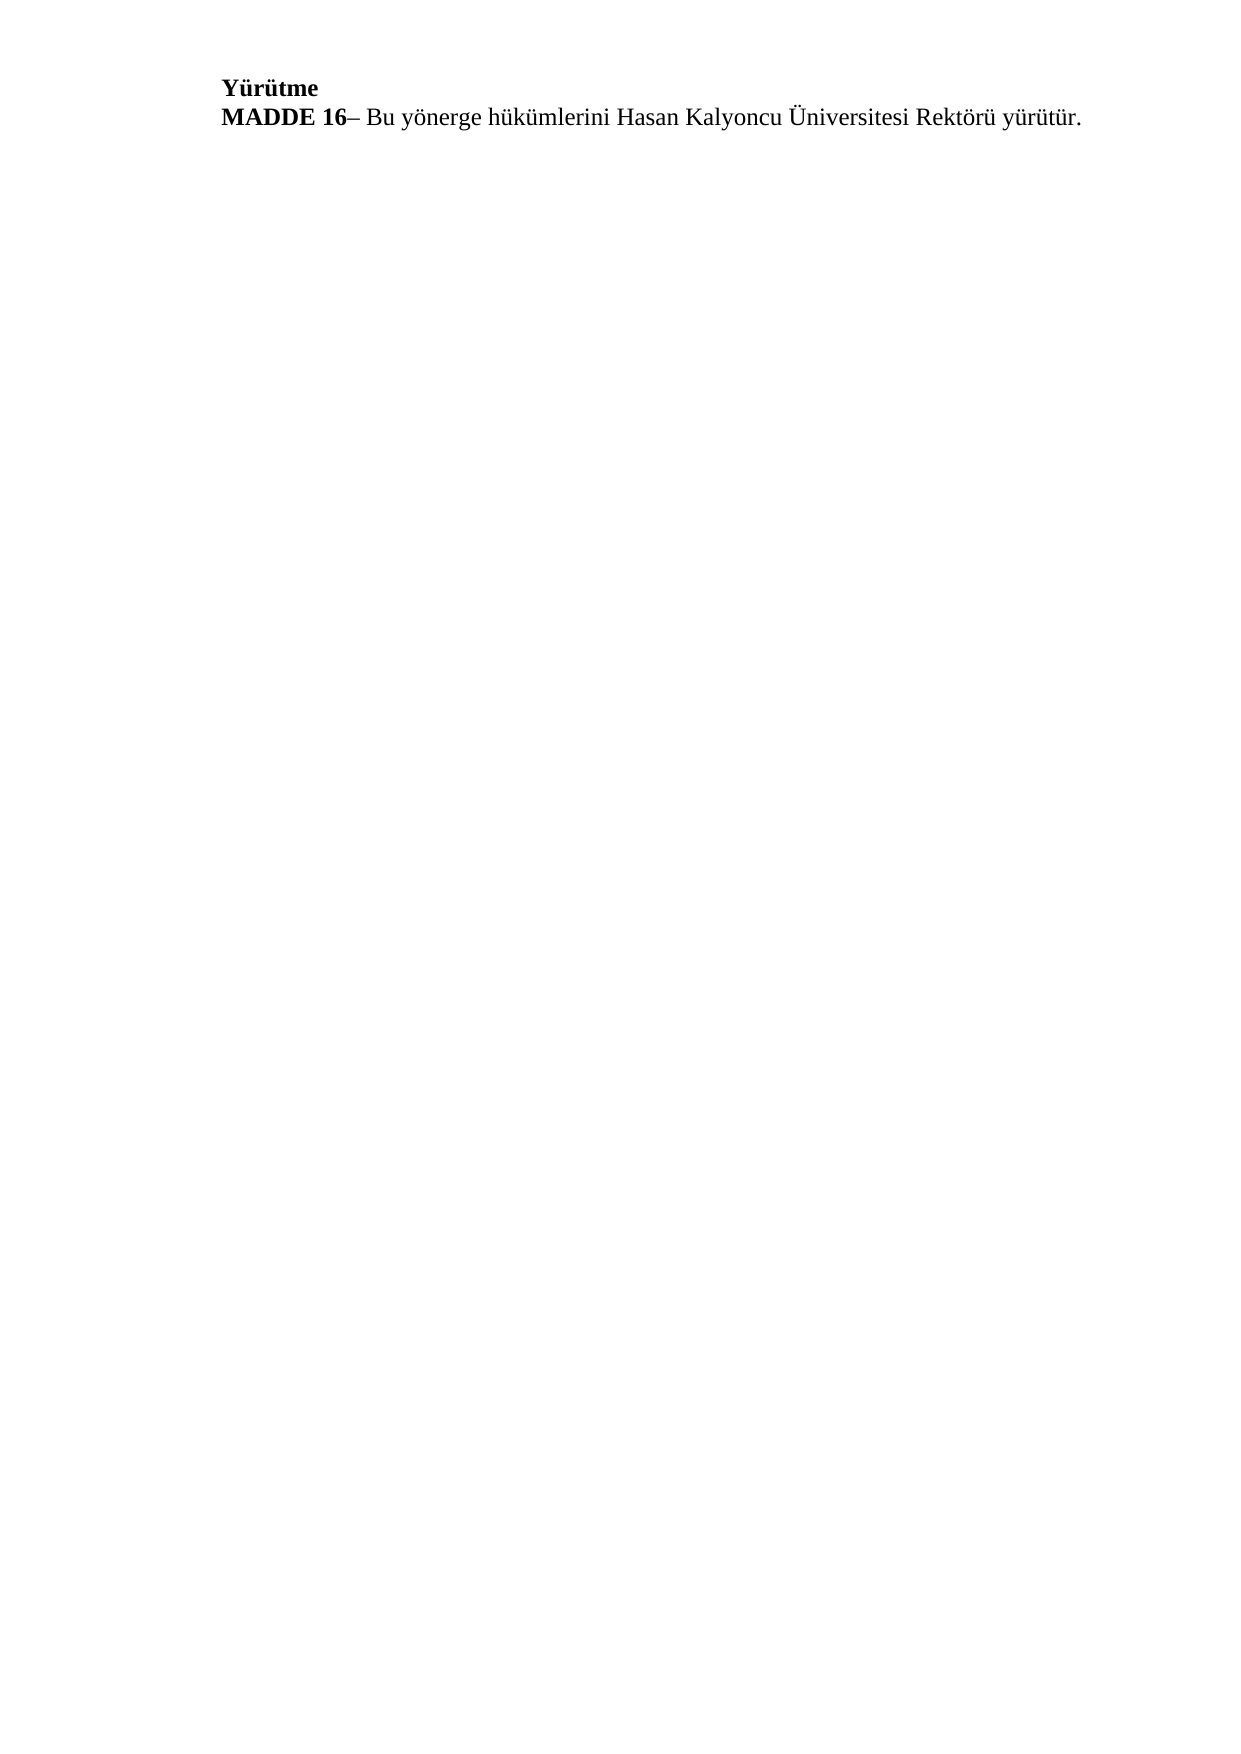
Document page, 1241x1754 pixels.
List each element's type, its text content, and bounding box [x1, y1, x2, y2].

text MADDE 16– Bu yönerge hükümlerini Hasan Kalyoncu Üniversitesi Rektörü yürütür. [221, 102, 1109, 130]
subtitle Yürütme [221, 73, 1109, 102]
